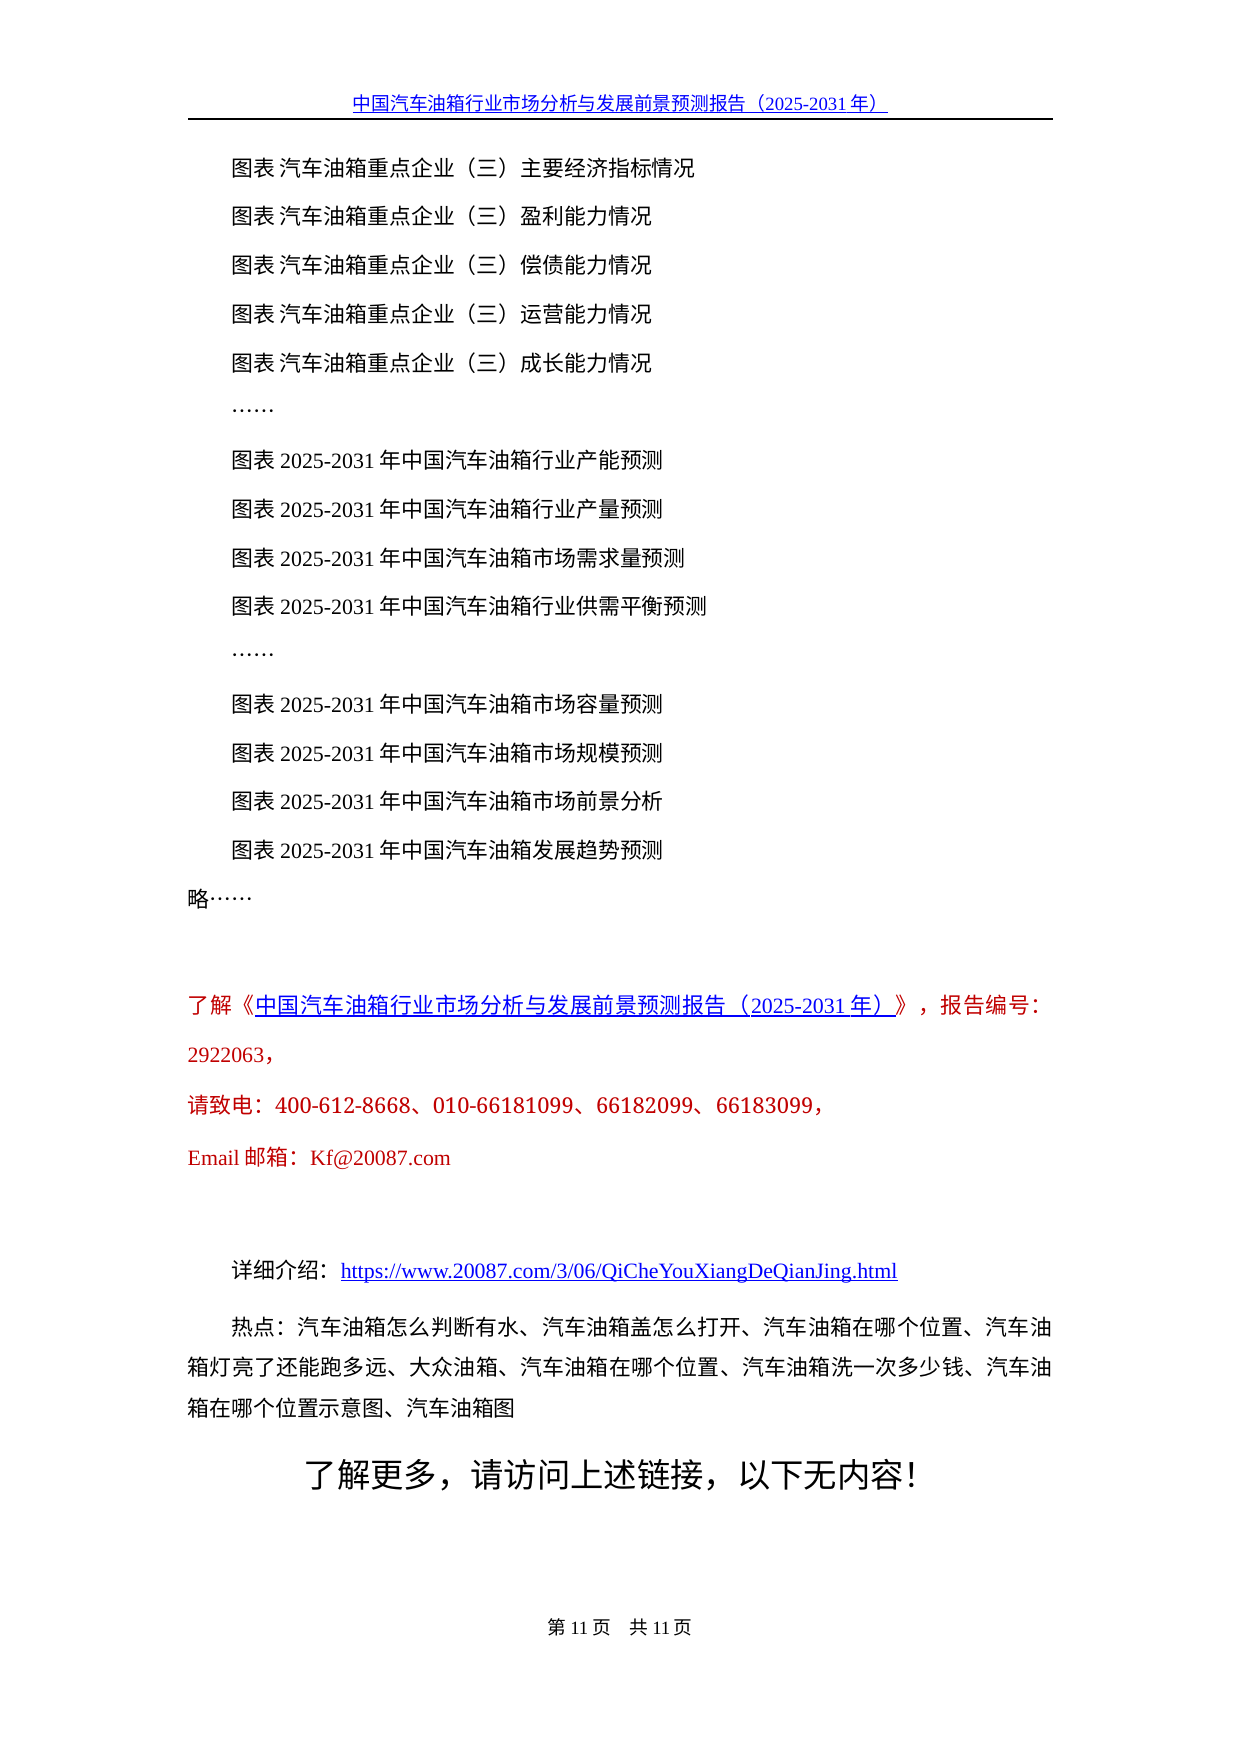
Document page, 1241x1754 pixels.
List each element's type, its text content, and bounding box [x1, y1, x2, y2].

title 了解更多，请访问上述链接，以下无内容！ [187, 1441, 1053, 1506]
text 热点：汽车油箱怎么判断有水、汽车油箱盖怎么打开、汽车油箱在哪个位置、汽车油箱灯亮了还能跑多远、大众油箱、汽车油箱在哪个位置、汽车油箱洗一次多少钱、汽车油箱在哪个位置示意图、汽车油箱图 [187, 1309, 1053, 1423]
text 请致电：400-612-8668、010-66181099、66182099、66183099， [187, 1088, 1053, 1121]
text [187, 150, 1053, 914]
text 了解《中国汽车油箱行业市场分析与发展前景预测报告（2025-2031年）》，报告编号：2922063， [187, 988, 1053, 1069]
text 详细介绍：https://www.20087.com/3/06/QiCheYouXiangDeQianJing.html [187, 1253, 1053, 1285]
text Email邮箱：Kf@20087.com [187, 1140, 1053, 1172]
